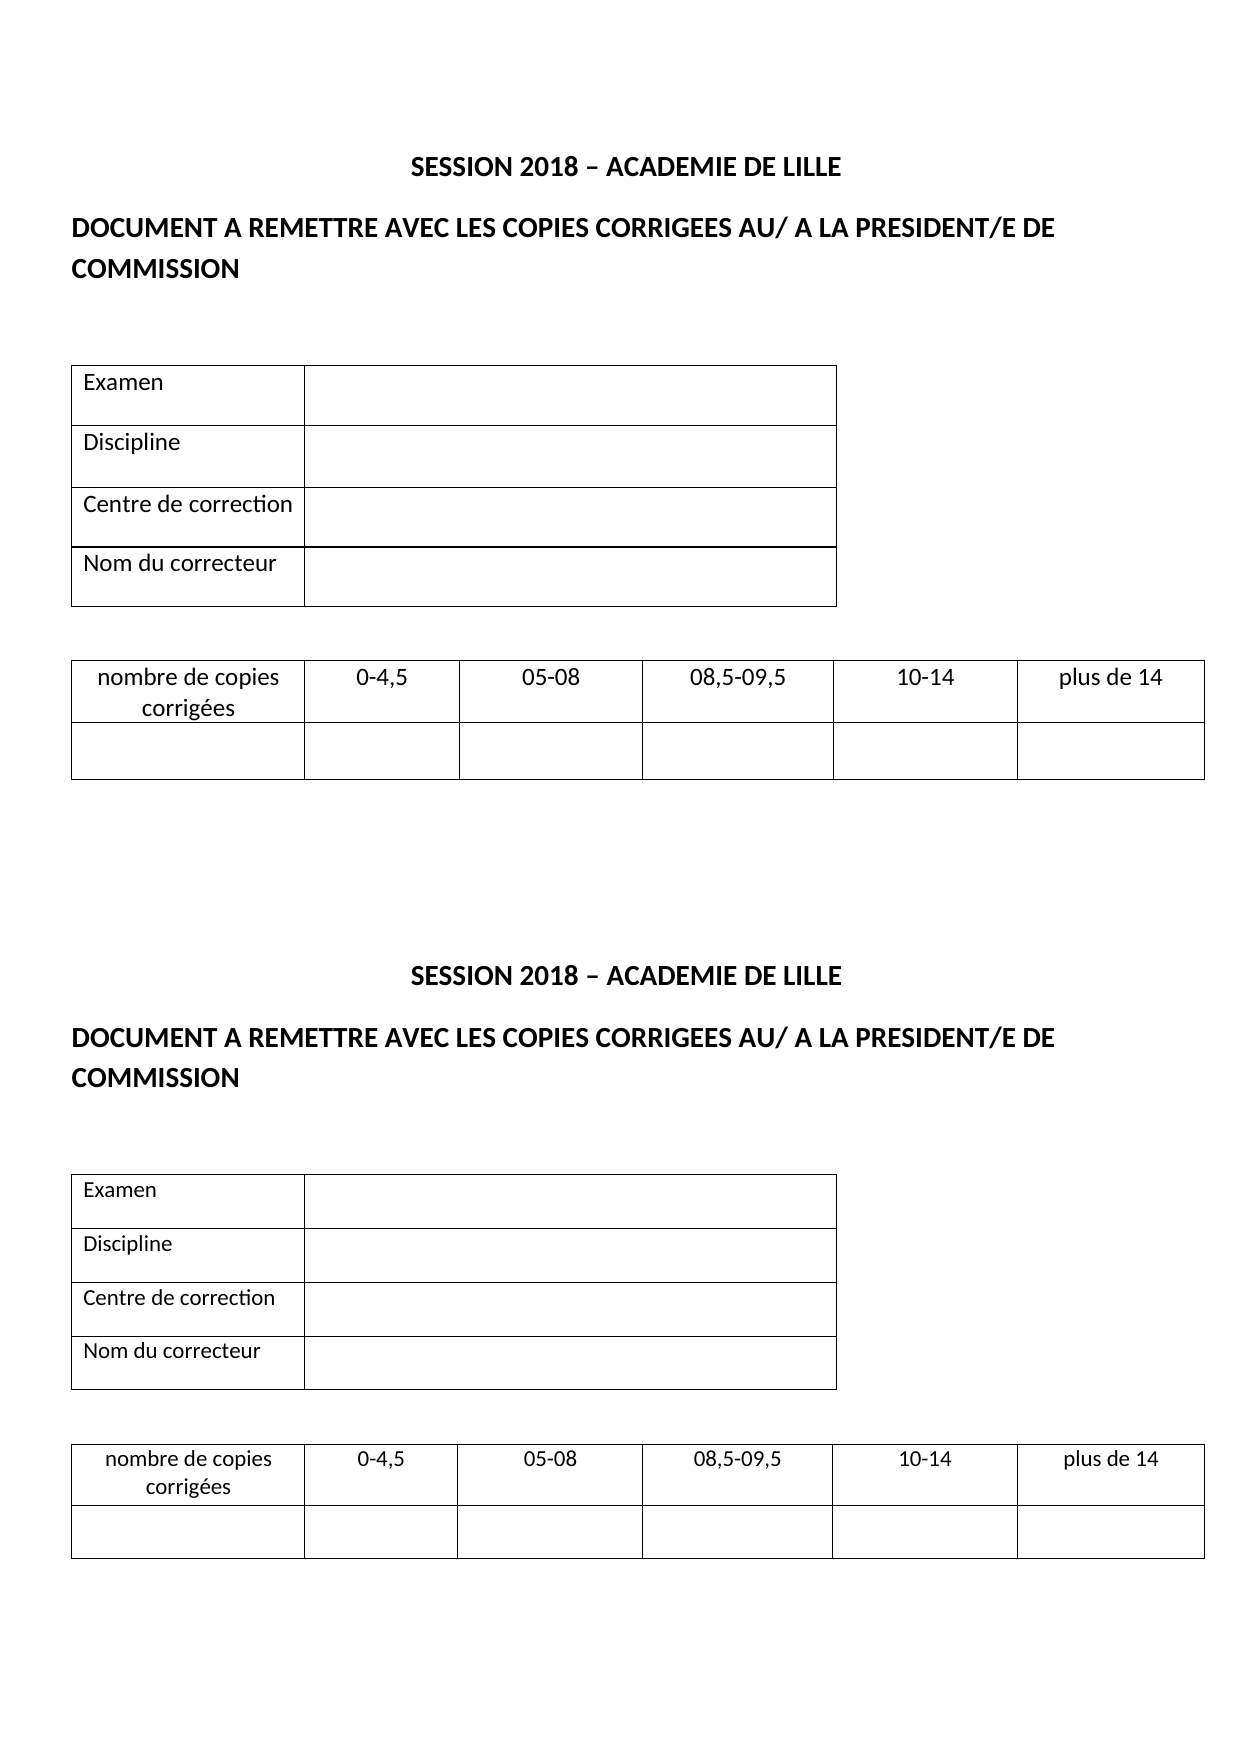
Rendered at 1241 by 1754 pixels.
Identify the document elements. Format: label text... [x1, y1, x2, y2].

table_cell Nom du correcteur [72, 1337, 304, 1389]
table_cell [458, 1506, 642, 1558]
table_cell Nom du correcteur [72, 548, 304, 606]
table_cell [72, 1506, 304, 1558]
text SESSION 2018 – ACADEMIE DE LILLE [71, 148, 1181, 183]
table_header 10-14 [834, 661, 1017, 722]
table_cell Centre de correction [72, 1283, 304, 1336]
table_header Examen [72, 1175, 304, 1228]
table_cell [305, 426, 836, 487]
table_cell [305, 488, 836, 546]
table_header plus de 14 [1018, 1445, 1204, 1504]
table_header nombre de copies corrigées [72, 1445, 304, 1504]
table_header [305, 1175, 836, 1228]
table_cell [643, 723, 833, 779]
table_cell [305, 1229, 836, 1282]
text DOCUMENT A REMETTRE AVEC LES COPIES CORRIGEES AU/ A LA PRESIDENT/E DE COMMISSION [71, 1019, 1181, 1095]
table_header 05-08 [460, 661, 642, 722]
table_cell [833, 1506, 1017, 1558]
table_cell [305, 723, 459, 779]
table_cell [305, 1283, 836, 1336]
table_cell Discipline [72, 426, 304, 487]
table_cell [643, 1506, 832, 1558]
table_cell [305, 1337, 836, 1389]
table_cell Discipline [72, 1229, 304, 1282]
table_header 0-4,5 [305, 1445, 457, 1504]
table_header 10-14 [833, 1445, 1017, 1504]
table_cell [1018, 1506, 1204, 1558]
text SESSION 2018 – ACADEMIE DE LILLE [71, 957, 1181, 992]
table_cell [1018, 723, 1204, 779]
table_cell Centre de correction [72, 488, 304, 546]
table_cell [834, 723, 1017, 779]
table_cell [72, 723, 304, 779]
table_header [305, 366, 836, 425]
table_header 08,5-09,5 [643, 1445, 832, 1504]
table_header nombre de copies corrigées [72, 661, 304, 722]
table_header 05-08 [458, 1445, 642, 1504]
table_cell [460, 723, 642, 779]
table_header plus de 14 [1018, 661, 1204, 722]
table_header 0-4,5 [305, 661, 459, 722]
table_header 08,5-09,5 [643, 661, 833, 722]
table_cell [305, 548, 836, 606]
text DOCUMENT A REMETTRE AVEC LES COPIES CORRIGEES AU/ A LA PRESIDENT/E DE COMMISSION [71, 209, 1181, 286]
table_header Examen [72, 366, 304, 425]
table_cell [305, 1506, 457, 1558]
